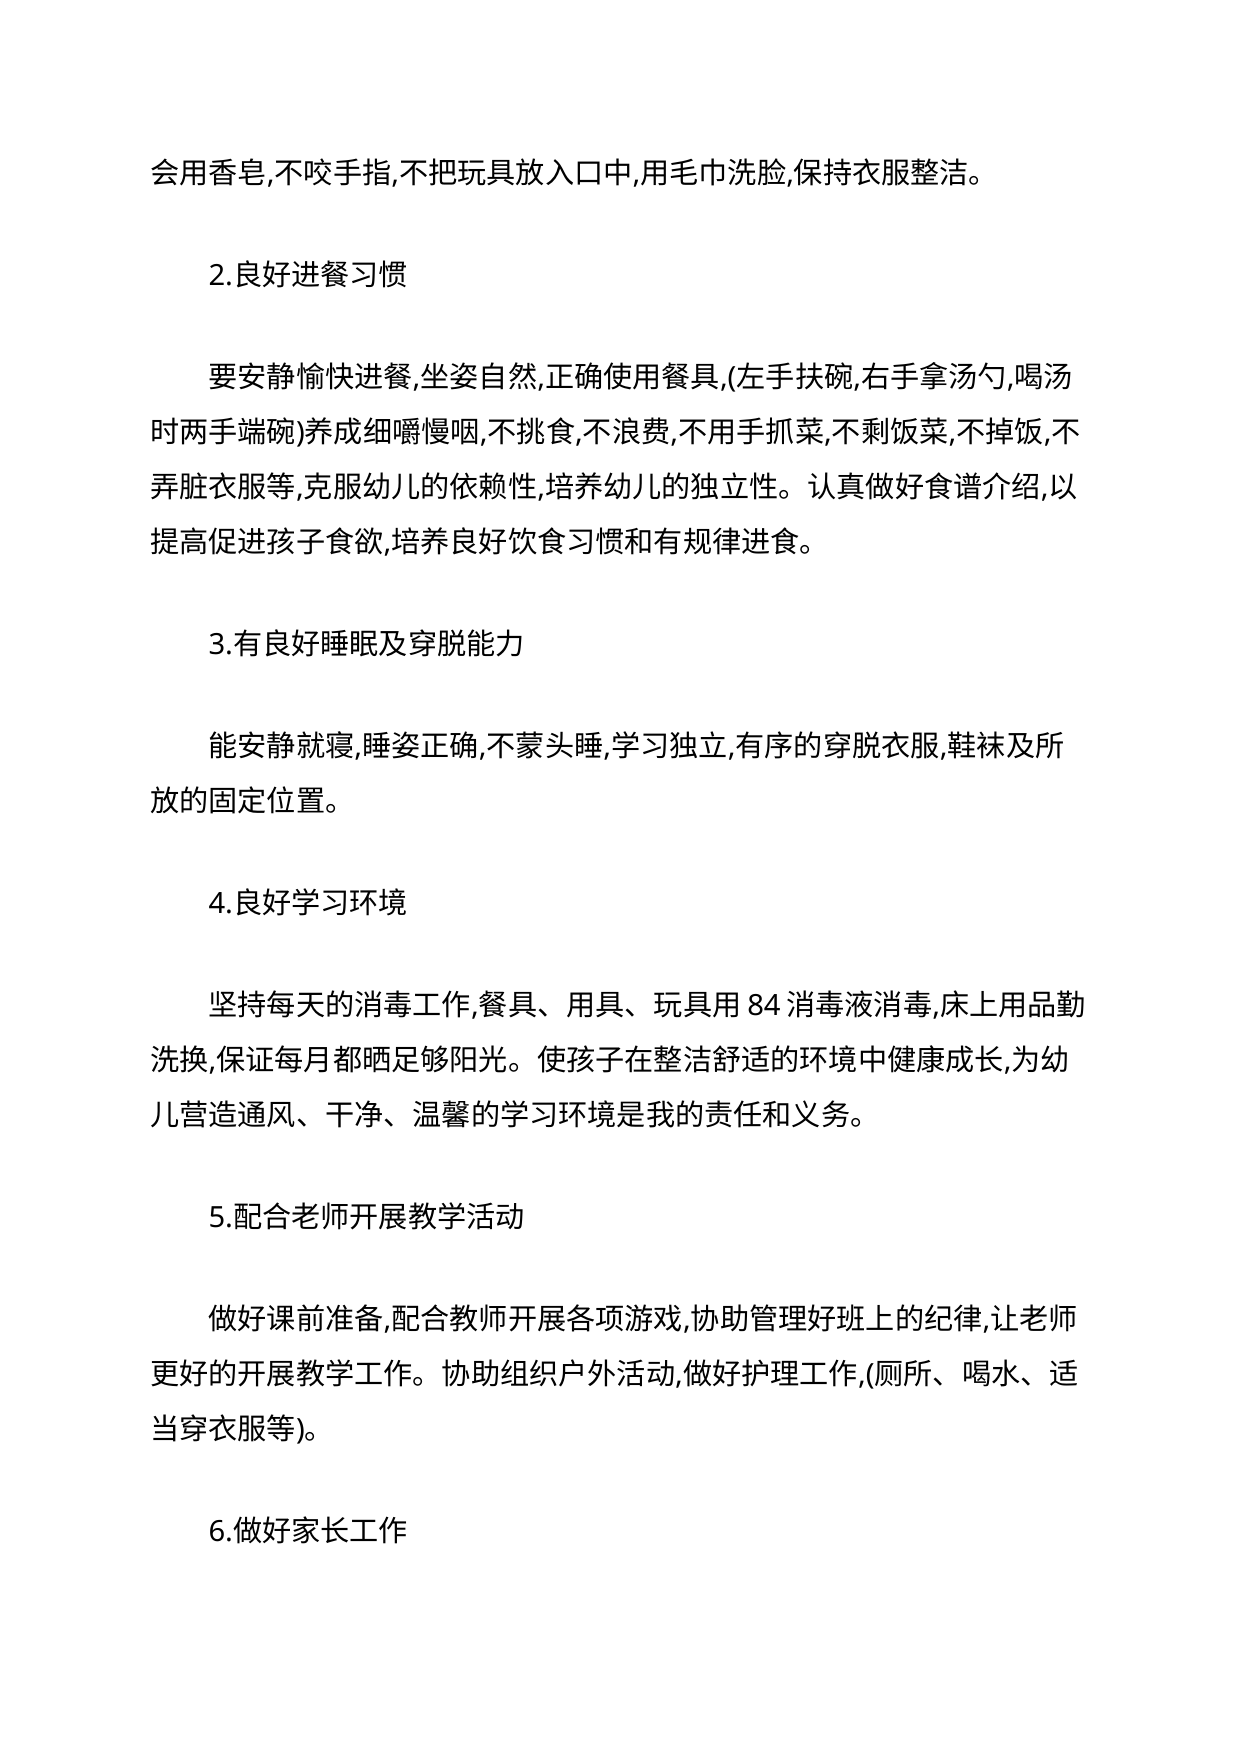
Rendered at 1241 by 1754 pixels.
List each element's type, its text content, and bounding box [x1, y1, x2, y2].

text 坚持每天的消毒工作,餐具、用具、玩具用84消毒液消毒,床上用品勤洗换,保证每月都晒足够阳光。使孩子在整洁舒适的环境中健康成长,为幼儿营造通风、干净、温馨的学习环境是我的责任和义务。 [150, 982, 1090, 1134]
text 5.配合老师开展教学活动 [150, 1193, 1090, 1236]
text 4.良好学习环境 [150, 880, 1090, 922]
text 2.良好进餐习惯 [150, 252, 1090, 294]
text 要安静愉快进餐,坐姿自然,正确使用餐具,(左手扶碗,右手拿汤勺,喝汤时两手端碗)养成细嚼慢咽,不挑食,不浪费,不用手抓菜,不剩饭菜,不掉饭,不弄脏衣服等,克服幼儿的依赖性,培养幼儿的独立性。认真做好食谱介绍,以提高促进孩子食欲,培养良好饮食习惯和有规律进食。 [150, 354, 1090, 561]
text 能安静就寝,睡姿正确,不蒙头睡,学习独立,有序的穿脱衣服,鞋袜及所放的固定位置。 [150, 723, 1090, 820]
text 3.有良好睡眠及穿脱能力 [150, 621, 1090, 663]
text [150, 150, 1090, 192]
text 6.做好家长工作 [150, 1507, 1090, 1550]
text 做好课前准备,配合教师开展各项游戏,协助管理好班上的纪律,让老师更好的开展教学工作。协助组织户外活动,做好护理工作,(厕所、喝水、适当穿衣服等)。 [150, 1295, 1090, 1448]
